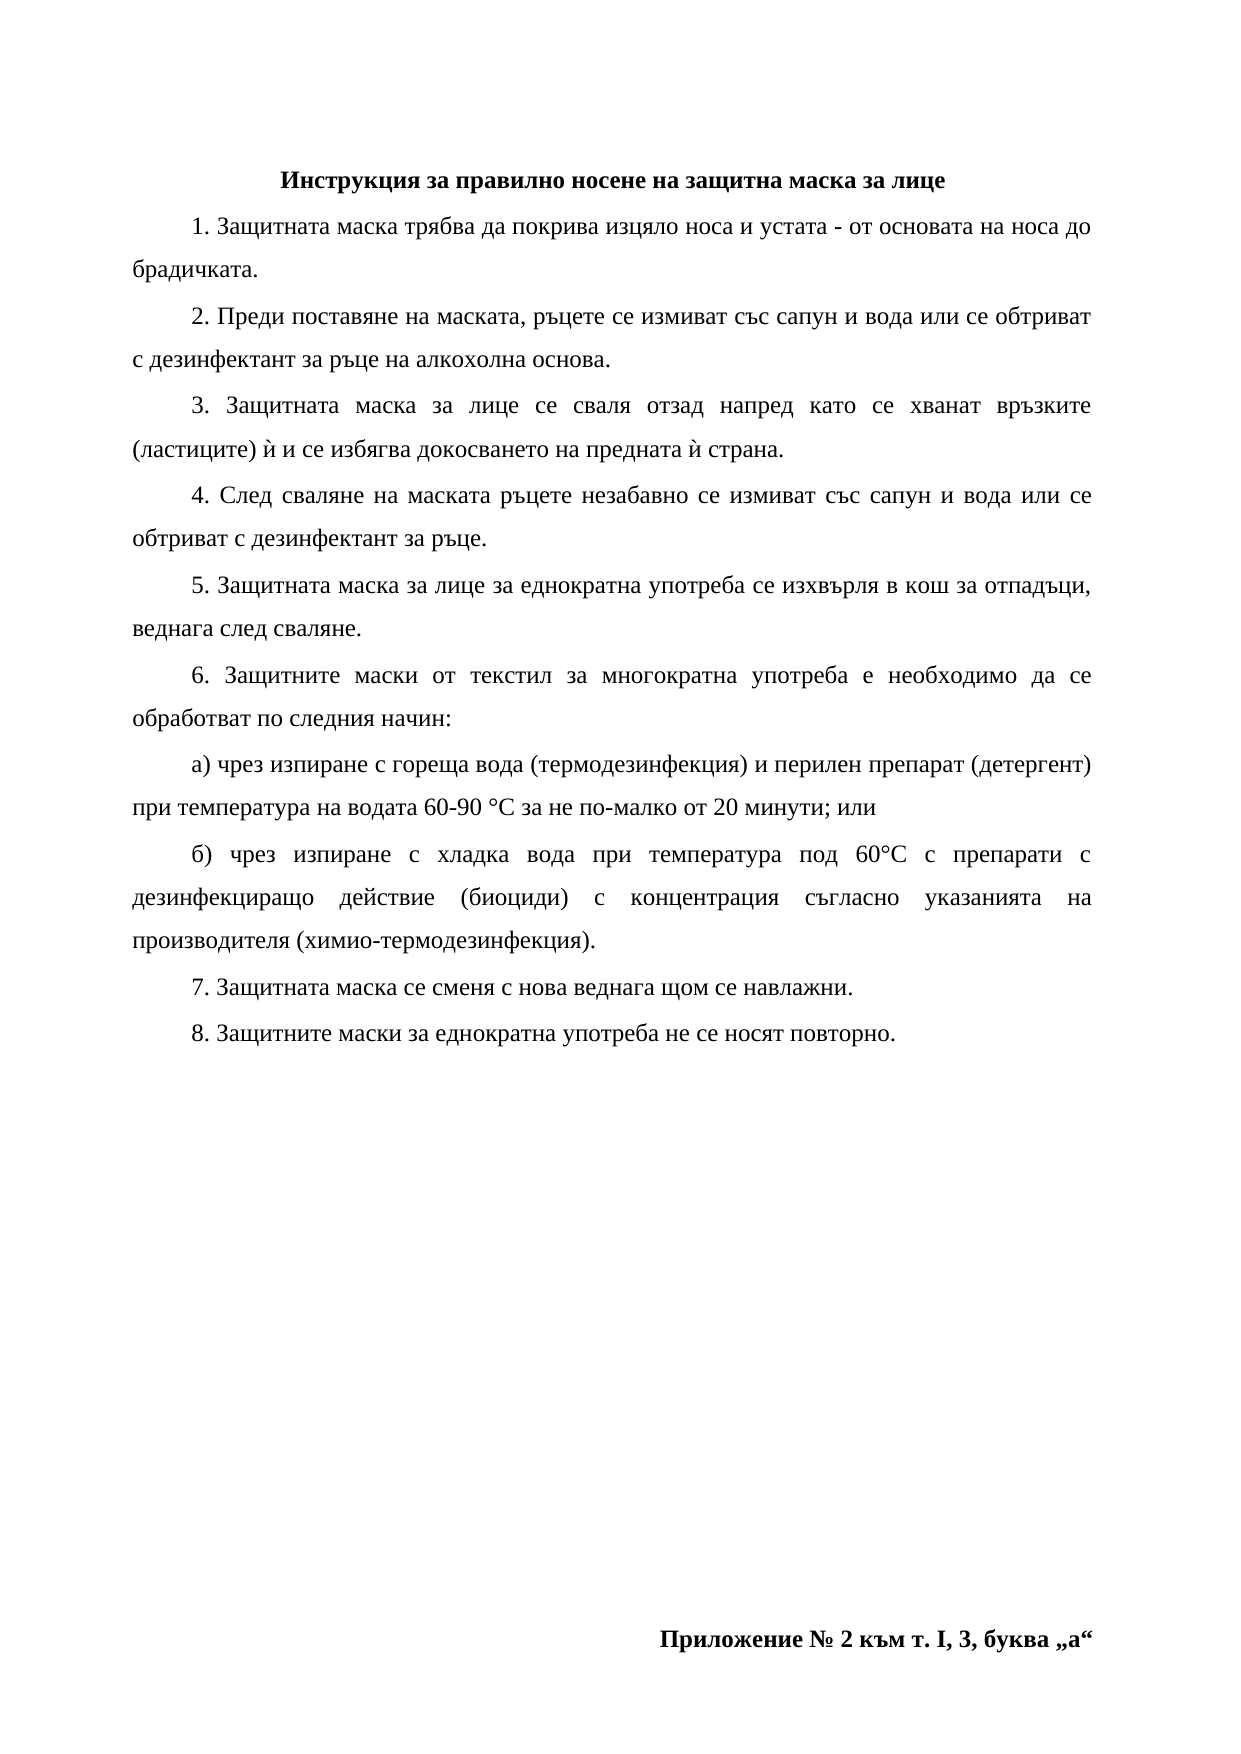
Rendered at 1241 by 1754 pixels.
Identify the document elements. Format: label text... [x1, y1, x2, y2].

text 1. Защитната маска трябва да покрива изцяло носа и устата - от основата на носа до брадичката. [132, 211, 1093, 283]
text 5. Защитната маска за лице за еднократна употреба се изхвърля в кош за отпадъци, веднага след сваляне. [132, 570, 1093, 642]
text 2. Преди поставяне на маската, ръцете се измиват със сапун и вода или се обтриват с дезинфектант за ръце на алкохолна основа. [132, 301, 1093, 373]
text а) чрез изпиране с гореща вода (термодезинфекция) и перилен препарат (детергент) при температура на водата 60-90 °С за не по-малко от 20 минути; или [132, 749, 1093, 821]
text 3. Защитната маска за лице се сваля отзад напред като се хванат връзките (ластиците) ѝ и се избягва докосването на предната ѝ страна. [132, 391, 1093, 462]
text 8. Защитните маски за еднократна употреба не се носят повторно. [132, 1018, 1093, 1047]
text 6. Защитните маски от текстил за многократна употреба е необходимо да се обработват по следния начин: [132, 660, 1093, 732]
text Инструкция за правилно носене на защитна маска за лице [132, 165, 1093, 193]
text б) чрез изпиране с хладка вода при температура под 60°C с препарати с дезинфекциращо действие (биоциди) с концентрация съгласно указанията на производителя (химио-термодезинфекция). [132, 839, 1093, 954]
text 4. След сваляне на маската ръцете незабавно се измиват със сапун и вода или се обтриват с дезинфектант за ръце. [132, 480, 1093, 552]
text 7. Защитната маска се сменя с нова веднага щом се навлажни. [132, 972, 1093, 1001]
text Приложение № 2 към т. I, 3, буква „а“ [132, 1624, 1093, 1652]
